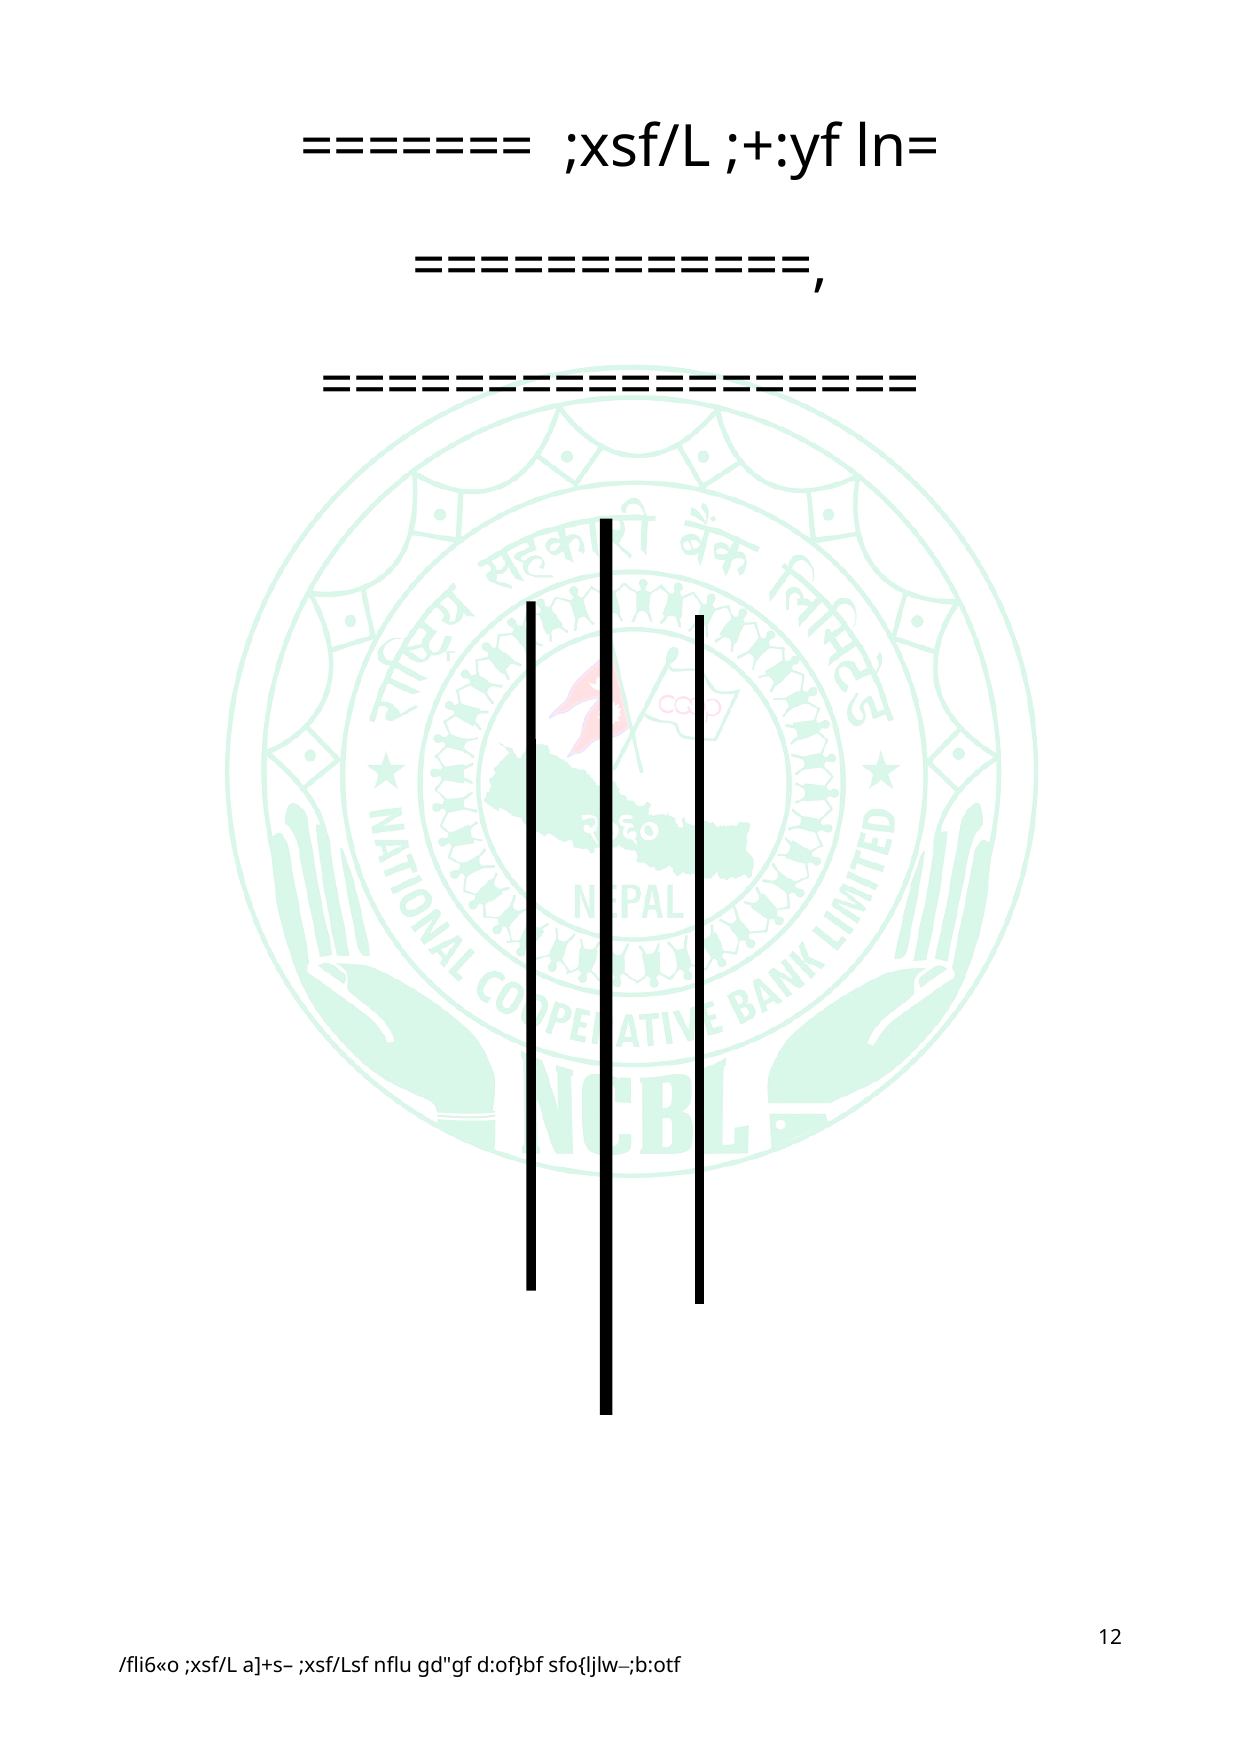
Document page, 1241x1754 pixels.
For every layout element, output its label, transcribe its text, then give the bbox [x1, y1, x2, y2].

text ======= ;xsf/L ;+:yf ln= [118, 104, 1122, 183]
text ============, ================== [118, 223, 1122, 422]
